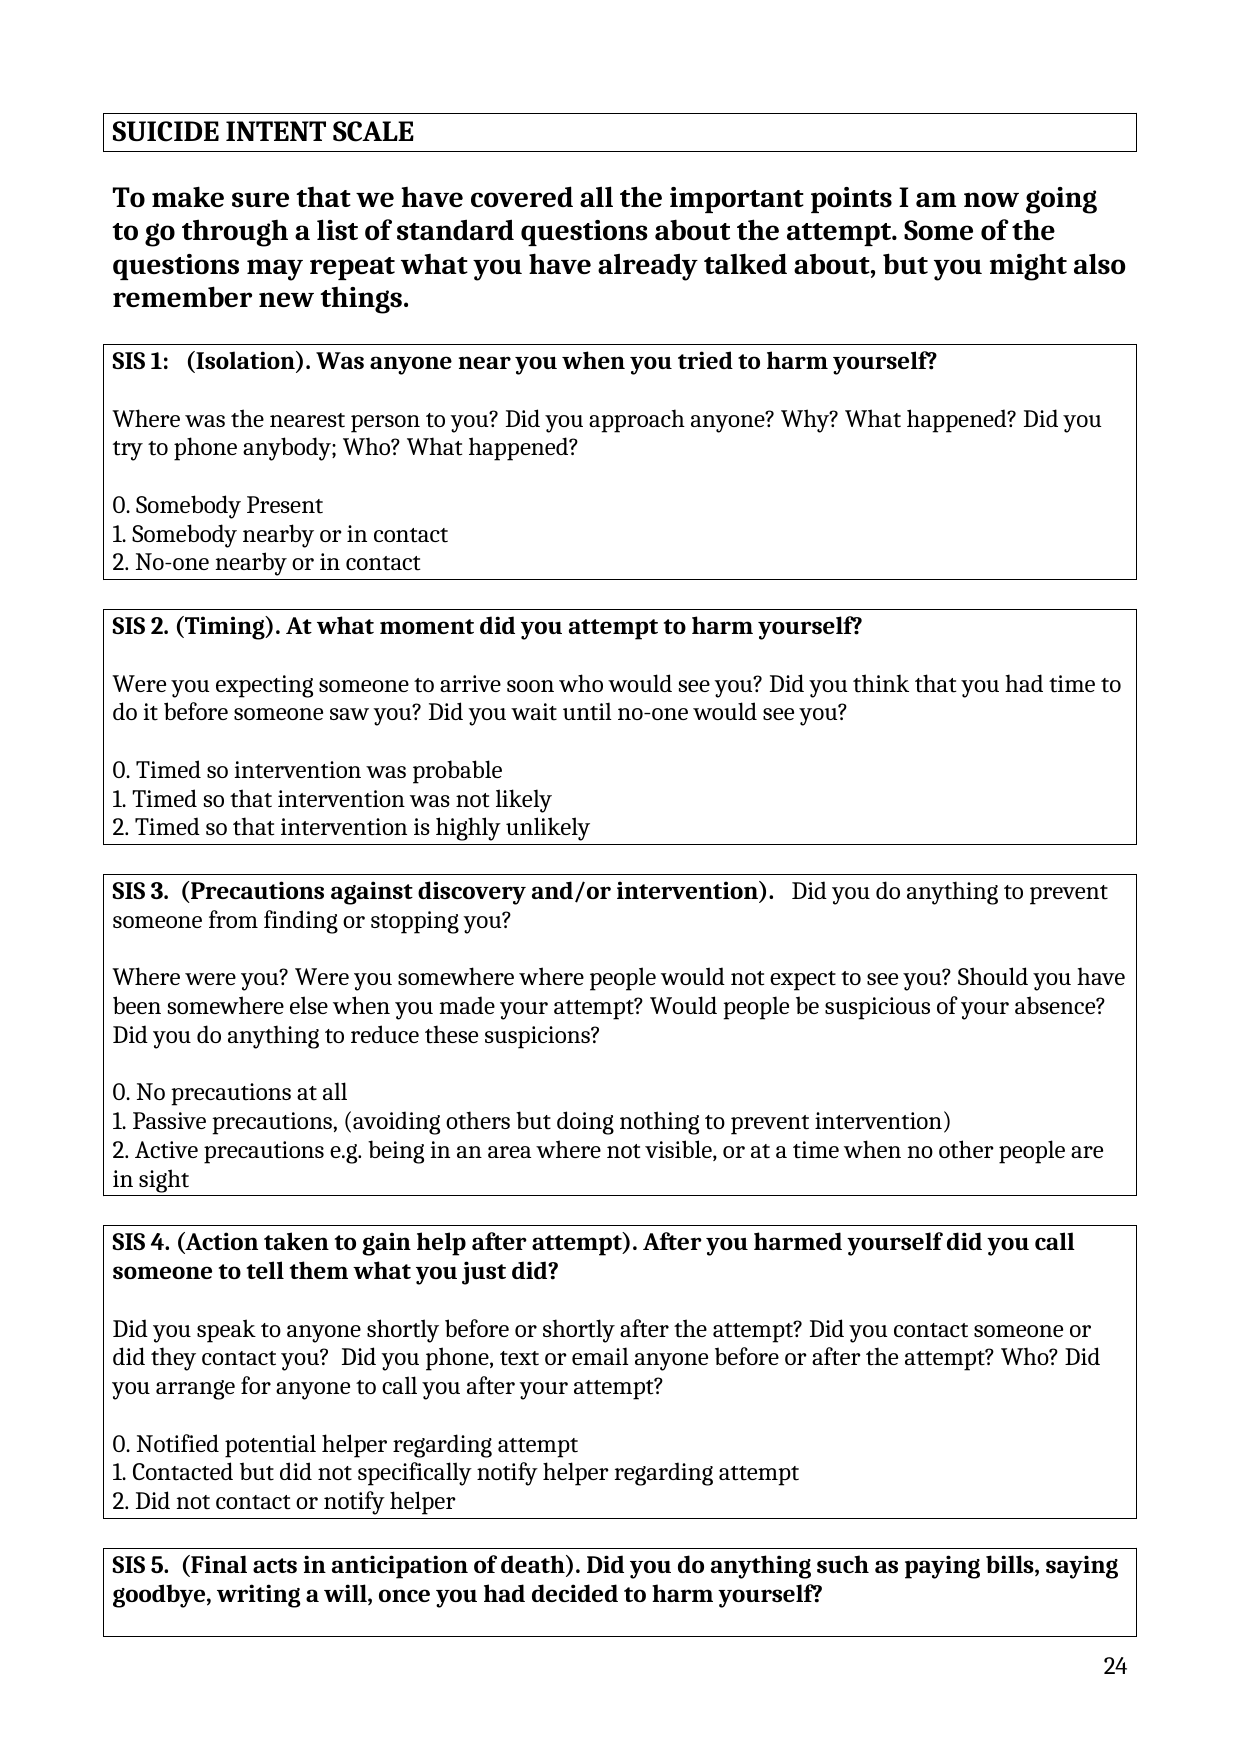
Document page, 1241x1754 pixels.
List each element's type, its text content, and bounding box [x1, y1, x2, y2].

text SIS 4. (Action taken to gain help after attempt). After you harmed yourself did you call someone to tell them what you just did? [104, 1226, 1136, 1286]
text 2. Timed so that intervention is highly unlikely [104, 810, 1136, 844]
text Were you expecting someone to arrive soon who would see you? Did you think that you had time to do it before someone saw you? Did you wait until no-one would see you? [112, 669, 1128, 727]
text 0. No precautions at all [112, 1078, 1128, 1107]
text To make sure that we have covered all the important points I am now going to go through a list of standard questions about the attempt. Some of the questions may repeat what you have already talked about, but you might also remember new things. [112, 181, 1128, 315]
text SUICIDE INTENT SCALE [104, 114, 1136, 151]
text SIS 3. (Precautions against discovery and/or intervention). Did you do anything to prevent someone from finding or stopping you? [104, 875, 1136, 934]
text 1. Passive precautions, (avoiding others but doing nothing to prevent intervention) [112, 1107, 1128, 1133]
text 0. Notified potential helper regarding attempt [112, 1429, 1128, 1458]
text Did you speak to anyone shortly before or shortly after the attempt? Did you contact someone or did they contact you? Did you phone, text or email anyone before or after the attempt? Who? Did you arrange for anyone to call you after your attempt? [112, 1314, 1128, 1401]
text Where was the nearest person to you? Did you approach anyone? Why? What happened? Did you try to phone anybody; Who? What happened? [112, 404, 1128, 462]
text 2. No-one nearby or in contact [104, 545, 1136, 579]
text 2. Did not contact or notify helper [104, 1484, 1136, 1518]
text 0. Timed so intervention was probable [112, 756, 1128, 784]
text SIS 1: (Isolation). Was anyone near you when you tried to harm yourself? [104, 345, 1136, 376]
text 1. Somebody nearby or in contact [112, 519, 1128, 545]
text 1. Contacted but did not specifically notify helper regarding attempt [112, 1458, 1128, 1484]
text 2. Active precautions e.g. being in an area where not visible, or at a time when no other people are in sight [104, 1133, 1136, 1195]
text 0. Somebody Present [112, 491, 1128, 519]
text Where were you? Were you somewhere where people would not expect to see you? Should you have been somewhere else when you made your attempt? Would people be suspicious of your absence? Did you do anything to reduce these suspicions? [112, 963, 1128, 1049]
text SIS 2. (Timing). At what moment did you attempt to harm yourself? [104, 610, 1136, 641]
text SIS 5. (Final acts in anticipation of death). Did you do anything such as paying bills, saying goodbye, writing a will, once you had decided to harm yourself? [104, 1549, 1136, 1608]
text 1. Timed so that intervention was not likely [112, 784, 1128, 810]
